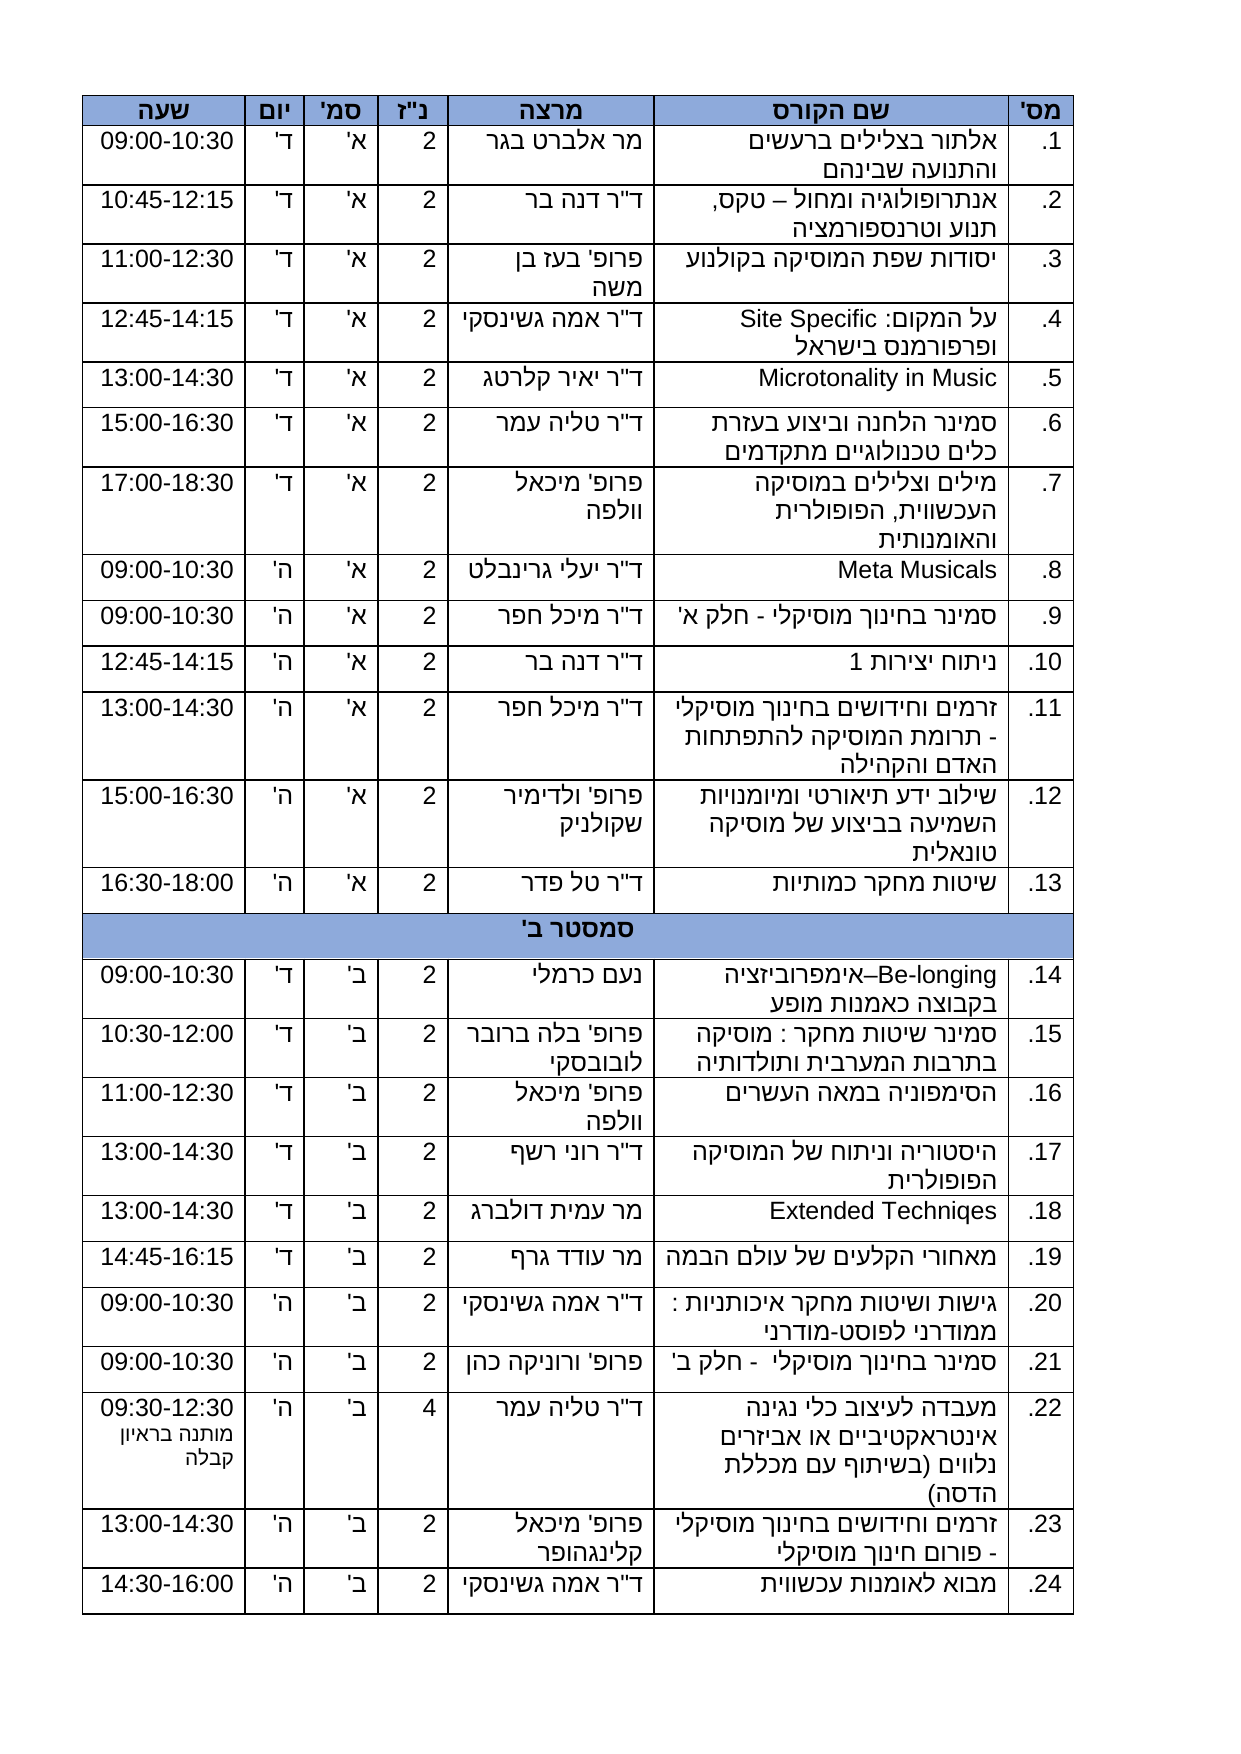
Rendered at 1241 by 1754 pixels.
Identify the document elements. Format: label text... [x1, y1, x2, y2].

table_cell ד"ר טליה עמר [449, 1393, 653, 1508]
table_cell 13:00-14:30 [83, 1510, 244, 1567]
table_cell 2 [379, 408, 447, 466]
table_cell 2 [379, 186, 447, 243]
table_cell א' [305, 363, 377, 407]
table_cell 17:00-18:30 [83, 468, 244, 554]
table_cell א' [305, 601, 377, 645]
table_cell ד"ר אמה גשינסקי [449, 1288, 653, 1346]
table_cell ד' [246, 245, 303, 302]
table_cell 2 [379, 304, 447, 361]
table_cell זרמים וחידושים בחינוך מוסיקלי - תרומת המוסיקה להתפתחות האדם והקהילה [655, 693, 1008, 779]
table_cell 16. [1009, 1078, 1073, 1136]
table_cell ה' [246, 868, 303, 913]
table_cell ד' [246, 468, 303, 554]
table_cell ה' [246, 647, 303, 691]
table_cell 12:45-14:15 [83, 304, 244, 361]
table_cell ד' [246, 126, 303, 184]
table_cell 9. [1009, 601, 1073, 645]
table_cell ד"ר יאיר קלרטג [449, 363, 653, 407]
table_cell נעם כרמלי [449, 960, 653, 1018]
table_cell ה' [246, 781, 303, 867]
table_cell 13:00-14:30 [83, 363, 244, 407]
table_cell 24. [1009, 1569, 1073, 1613]
table_cell ד' [246, 1137, 303, 1195]
table_cell א' [305, 408, 377, 466]
table_cell 22. [1009, 1393, 1073, 1508]
table_cell 21. [1009, 1347, 1073, 1391]
table_cell 15:00-16:30 [83, 408, 244, 466]
table_cell 19. [1009, 1242, 1073, 1286]
table_cell 4 [379, 1393, 447, 1508]
table_cell ניתוח יצירות 1 [655, 647, 1008, 691]
table_cell פרופ' מיכאל קלינגהופר [449, 1510, 653, 1567]
table_cell ד' [246, 363, 303, 407]
table_cell 2 [379, 960, 447, 1018]
table_cell פרופ' מיכאל וולפה [449, 468, 653, 554]
table_cell Extended Techniqes [655, 1196, 1008, 1241]
table_cell אלתור בצלילים ברעשים והתנועה שבינהם [655, 126, 1008, 184]
table_cell מבוא לאומנות עכשווית [655, 1569, 1008, 1613]
table_cell ב' [305, 1347, 377, 1391]
table_cell 2 [379, 601, 447, 645]
table_header מרצה [449, 96, 653, 125]
table_cell ה' [246, 693, 303, 779]
table_cell ה' [246, 1393, 303, 1508]
table_cell 2 [379, 1347, 447, 1391]
table_cell ה' [246, 1288, 303, 1346]
table_cell 7. [1009, 468, 1073, 554]
table_cell א' [305, 781, 377, 867]
table_cell על המקום: Site Specific ופרפורמנס בישראל [655, 304, 1008, 361]
table_cell 2 [379, 555, 447, 599]
table_cell ב' [305, 1288, 377, 1346]
table_cell 13:00-14:30 [83, 1137, 244, 1195]
table_cell 14:30-16:00 [83, 1569, 244, 1613]
table_cell ה' [246, 1347, 303, 1391]
table_header מס' [1009, 96, 1073, 125]
table_header נ"ז [379, 96, 447, 125]
table_cell 2 [379, 1288, 447, 1346]
table_cell ה' [246, 1510, 303, 1567]
table_cell 11:00-12:30 [83, 245, 244, 302]
table_cell 09:00-10:30 [83, 126, 244, 184]
table_cell Microtonality in Music [655, 363, 1008, 407]
table_cell 2 [379, 1019, 447, 1077]
table_cell 5. [1009, 363, 1073, 407]
table_header יום [246, 96, 303, 125]
table_cell א' [305, 868, 377, 913]
table_cell סמסטר ב' [83, 914, 1073, 958]
table_cell הסימפוניה במאה העשרים [655, 1078, 1008, 1136]
table_cell ב' [305, 1137, 377, 1195]
table_cell ד"ר רוני רשף [449, 1137, 653, 1195]
table_cell ד"ר יעלי גרינבלט [449, 555, 653, 599]
table_cell 13. [1009, 868, 1073, 913]
table_cell ד"ר אמה גשינסקי [449, 304, 653, 361]
table_cell 2 [379, 363, 447, 407]
table_cell שיטות מחקר כמותיות [655, 868, 1008, 913]
table_cell 3. [1009, 245, 1073, 302]
table_cell 13:00-14:30 [83, 1196, 244, 1241]
table_cell ד' [246, 1242, 303, 1286]
table_cell מר עמית דולברג [449, 1196, 653, 1241]
table_cell 16:30-18:00 [83, 868, 244, 913]
table_cell א' [305, 304, 377, 361]
table_cell ד"ר דנה בר [449, 647, 653, 691]
table_cell 10:45-12:15 [83, 186, 244, 243]
table_cell 2 [379, 1196, 447, 1241]
table_cell ה' [246, 1569, 303, 1613]
table_cell מילים וצלילים במוסיקה העכשווית, הפופולרית והאומנותית [655, 468, 1008, 554]
table_cell היסטוריה וניתוח של המוסיקה הפופולרית [655, 1137, 1008, 1195]
table_cell 11. [1009, 693, 1073, 779]
table_cell ד"ר טל פדר [449, 868, 653, 913]
table_cell ד"ר מיכל חפר [449, 693, 653, 779]
table_cell סמינר בחינוך מוסיקלי - חלק א' [655, 601, 1008, 645]
table_cell א' [305, 468, 377, 554]
table_cell א' [305, 245, 377, 302]
table_cell ד"ר מיכל חפר [449, 601, 653, 645]
table_cell ה' [246, 601, 303, 645]
table_cell מר עודד גרף [449, 1242, 653, 1286]
table_cell 2 [379, 245, 447, 302]
table_cell ד' [246, 1019, 303, 1077]
table_cell 09:00-10:30 [83, 1347, 244, 1391]
table_cell ד' [246, 1196, 303, 1241]
table_cell Be-longing–אימפרוביזציה בקבוצה כאמנות מופע [655, 960, 1008, 1018]
table_cell 23. [1009, 1510, 1073, 1567]
table_cell א' [305, 693, 377, 779]
table_header סמ' [305, 96, 377, 125]
table_cell ד' [246, 304, 303, 361]
table_cell א' [305, 647, 377, 691]
table_cell 09:00-10:30 [83, 1288, 244, 1346]
table_cell 12. [1009, 781, 1073, 867]
table_cell פרופ' בעז בן משה [449, 245, 653, 302]
table_cell 2 [379, 468, 447, 554]
table_header שעה [83, 96, 244, 125]
table_cell 2 [379, 693, 447, 779]
table_cell 14:45-16:15 [83, 1242, 244, 1286]
table_cell 2 [379, 1569, 447, 1613]
table_cell 2 [379, 126, 447, 184]
table_cell סמינר הלחנה וביצוע בעזרת כלים טכנולוגיים מתקדמים [655, 408, 1008, 466]
table_cell 15. [1009, 1019, 1073, 1077]
table_cell 09:30-12:30 מותנה בראיון קבלה [83, 1393, 244, 1508]
table_cell ב' [305, 1393, 377, 1508]
table_cell פרופ' ולדימיר שקולניק [449, 781, 653, 867]
table_header שם הקורס [655, 96, 1008, 125]
table_cell 2 [379, 1078, 447, 1136]
table_cell ה' [246, 555, 303, 599]
table_cell ב' [305, 1196, 377, 1241]
table_cell ד"ר טליה עמר [449, 408, 653, 466]
table_cell 4. [1009, 304, 1073, 361]
table_cell 2 [379, 647, 447, 691]
table_cell אנתרופולוגיה ומחול – טקס, תנוע וטרנספורמציה [655, 186, 1008, 243]
table_cell ב' [305, 1242, 377, 1286]
table_cell יסודות שפת המוסיקה בקולנוע [655, 245, 1008, 302]
table_cell 2 [379, 1242, 447, 1286]
table_cell ד' [246, 408, 303, 466]
table_cell מר אלברט בגר [449, 126, 653, 184]
table_cell ד' [246, 960, 303, 1018]
table_cell 18. [1009, 1196, 1073, 1241]
table_cell סמינר שיטות מחקר : מוסיקה בתרבות המערבית ותולדותיה [655, 1019, 1008, 1077]
table_cell 2. [1009, 186, 1073, 243]
table_cell 2 [379, 781, 447, 867]
table_cell פרופ' מיכאל וולפה [449, 1078, 653, 1136]
table_cell מעבדה לעיצוב כלי נגינה אינטראקטיביים או אביזרים נלווים (בשיתוף עם מכללת הדסה) [655, 1393, 1008, 1508]
table_cell 09:00-10:30 [83, 555, 244, 599]
table_cell א' [305, 126, 377, 184]
table_cell זרמים וחידושים בחינוך מוסיקלי - פורום חינוך מוסיקלי [655, 1510, 1008, 1567]
table_cell Meta Musicals [655, 555, 1008, 599]
table_cell פרופ' בלה ברובר לובובסקי [449, 1019, 653, 1077]
table_cell ד' [246, 186, 303, 243]
table_cell מאחורי הקלעים של עולם הבמה [655, 1242, 1008, 1286]
table_cell 10:30-12:00 [83, 1019, 244, 1077]
table_cell 09:00-10:30 [83, 960, 244, 1018]
table_cell פרופ' ורוניקה כהן [449, 1347, 653, 1391]
table_cell 14. [1009, 960, 1073, 1018]
table_cell 2 [379, 1137, 447, 1195]
table_cell 1. [1009, 126, 1073, 184]
table_cell א' [305, 186, 377, 243]
table_cell ד"ר אמה גשינסקי [449, 1569, 653, 1613]
table_cell 17. [1009, 1137, 1073, 1195]
table_cell 6. [1009, 408, 1073, 466]
table_cell ד' [246, 1078, 303, 1136]
table_cell ב' [305, 1019, 377, 1077]
table_cell 09:00-10:30 [83, 601, 244, 645]
table_cell ב' [305, 1510, 377, 1567]
table_cell 13:00-14:30 [83, 693, 244, 779]
table_cell שילוב ידע תיאורטי ומיומנויות השמיעה בביצוע של מוסיקה טונאלית [655, 781, 1008, 867]
table_cell 11:00-12:30 [83, 1078, 244, 1136]
table_cell א' [305, 555, 377, 599]
table_cell 2 [379, 1510, 447, 1567]
table_cell ב' [305, 1078, 377, 1136]
table_cell ד"ר דנה בר [449, 186, 653, 243]
table_cell 15:00-16:30 [83, 781, 244, 867]
table_cell ב' [305, 960, 377, 1018]
table_cell 8. [1009, 555, 1073, 599]
table_cell 2 [379, 868, 447, 913]
table_cell 12:45-14:15 [83, 647, 244, 691]
table_cell ב' [305, 1569, 377, 1613]
table_cell 10. [1009, 647, 1073, 691]
table_cell 20. [1009, 1288, 1073, 1346]
table_cell סמינר בחינוך מוסיקלי - חלק ב' [655, 1347, 1008, 1391]
table_cell גישות ושיטות מחקר איכותניות : ממודרני לפוסט-מודרני [655, 1288, 1008, 1346]
